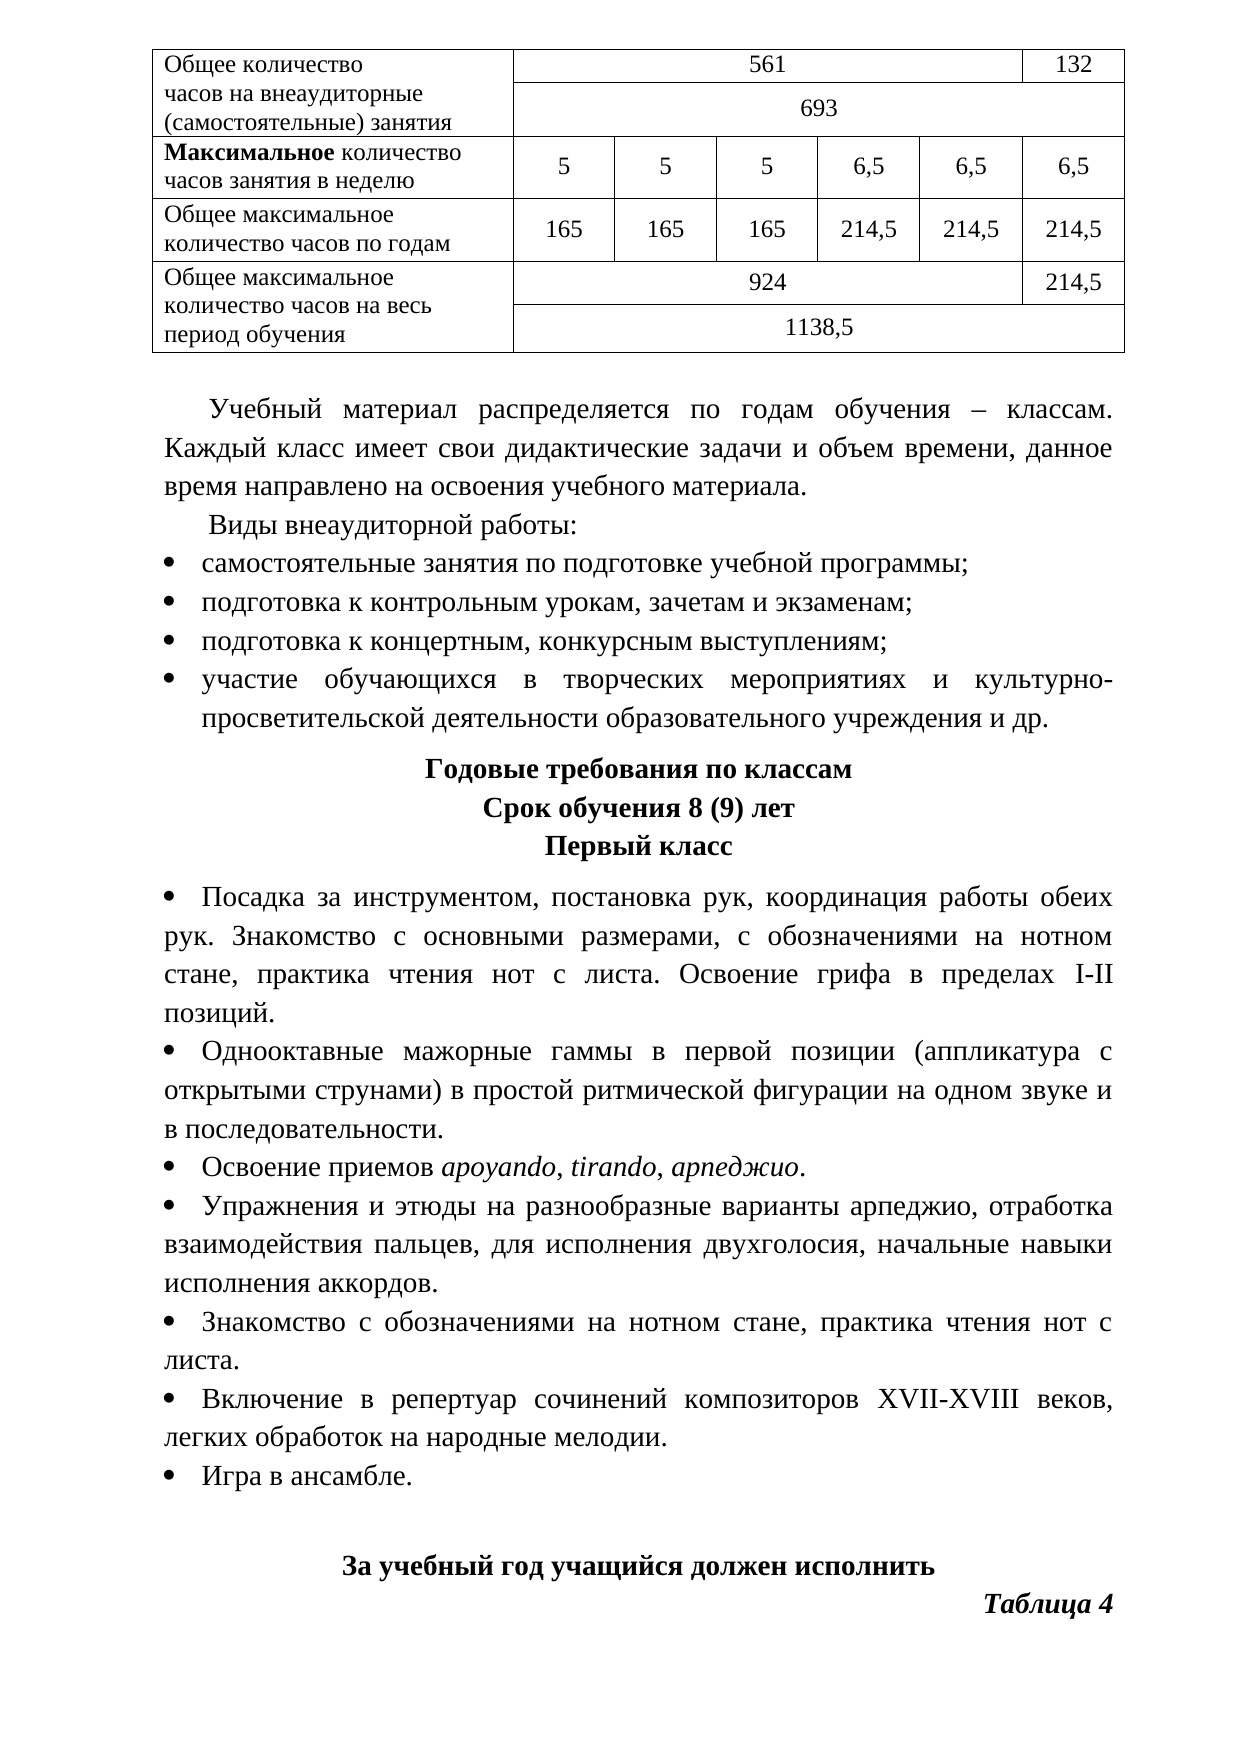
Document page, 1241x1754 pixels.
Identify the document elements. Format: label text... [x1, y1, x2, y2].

list участие обучающихся в творческих мероприятиях и культурно-просветительской деятельности образовательного учреждения и др. [164, 661, 1113, 734]
table_cell Общее количество часов на внеаудиторные (самостоятельные) занятия [153, 50, 513, 136]
table_cell Общее максимальное количество часов на весь период обучения [153, 262, 513, 352]
table_cell 214,5 [1023, 262, 1124, 304]
table_cell 165 [615, 199, 716, 261]
table_cell 214,5 [920, 199, 1022, 261]
list Упражнения и этюды на разнообразные варианты арпеджио, отработка взаимодействия пальцев, для исполнения двухголосия, начальные навыки исполнения аккордов. [164, 1188, 1113, 1299]
list Освоение приемов apoyando, tirando, арпеджио. [164, 1149, 1113, 1183]
list Посадка за инструментом, постановка рук, координация работы обеих рук. Знакомство с основными размерами, с обозначениями на нотном стане, практика чтения нот с листа. Освоение грифа в пределах I-II позиций. [164, 879, 1113, 1028]
table_cell 6,5 [818, 137, 919, 198]
table_cell 214,5 [1023, 199, 1124, 261]
table_cell Максимальное количество часов занятия в неделю [153, 137, 513, 198]
text Первый класс [164, 828, 1113, 862]
table_cell 6,5 [1023, 137, 1124, 198]
table_cell 5 [615, 137, 716, 198]
table_cell 5 [514, 137, 614, 198]
text За учебный год учащийся должен исполнить [164, 1548, 1113, 1581]
table_cell 561 [514, 50, 1022, 82]
table_cell 165 [717, 199, 817, 261]
text Годовые требования по классам [164, 751, 1113, 785]
list самостоятельные занятия по подготовке учебной программы; [164, 546, 1113, 579]
table_cell 165 [514, 199, 614, 261]
table_cell 214,5 [818, 199, 919, 261]
text Учебный материал распределяется по годам обучения – классам. Каждый класс имеет свои дидактические задачи и объем времени, данное время направлено на освоения учебного материала. [164, 391, 1113, 502]
table_cell 924 [514, 262, 1022, 304]
text Виды внеаудиторной работы: [164, 507, 1113, 541]
text Таблица 4 [164, 1586, 1113, 1620]
list Однооктавные мажорные гаммы в первой позиции (аппликатура с открытыми струнами) в простой ритмической фигурации на одном звуке и в последовательности. [164, 1033, 1113, 1144]
table_cell 132 [1023, 50, 1124, 82]
table_cell Общее максимальное количество часов по годам [153, 199, 513, 261]
list Знакомство с обозначениями на нотном стане, практика чтения нот с листа. [164, 1304, 1113, 1376]
list подготовка к контрольным урокам, зачетам и экзаменам; [164, 584, 1113, 618]
table_cell 693 [514, 83, 1124, 136]
table_cell 6,5 [920, 137, 1022, 198]
table_cell 5 [717, 137, 817, 198]
text Срок обучения 8 (9) лет [164, 790, 1113, 823]
table_cell 1138,5 [514, 305, 1124, 352]
list подготовка к концертным, конкурсным выступлениям; [164, 623, 1113, 656]
list Игра в ансамбле. [164, 1458, 1113, 1492]
list Включение в репертуар сочинений композиторов XVII-XVIII веков, легких обработок на народные мелодии. [164, 1381, 1113, 1453]
